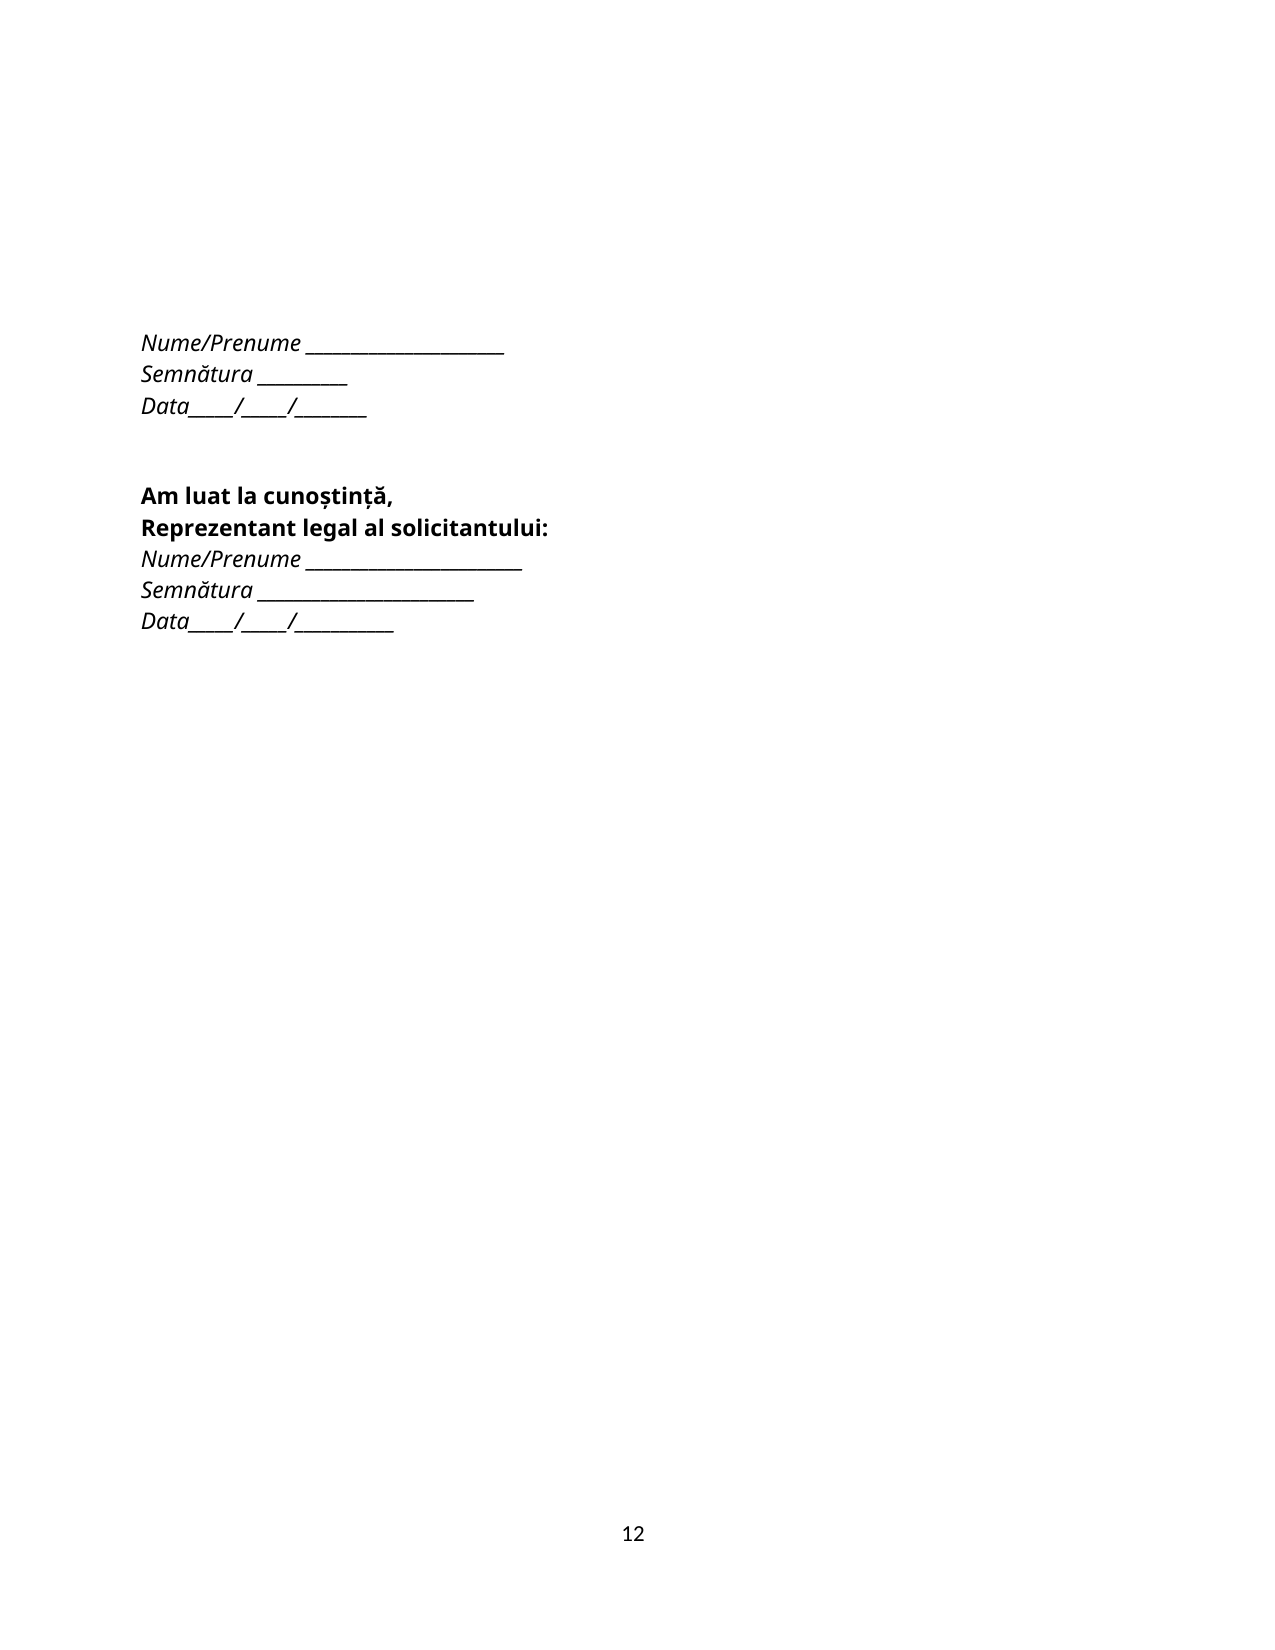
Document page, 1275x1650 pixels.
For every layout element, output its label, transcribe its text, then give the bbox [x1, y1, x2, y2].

text Reprezentant legal al solicitantului: [141, 511, 1125, 543]
text Semnătura ________________________ [141, 574, 1125, 605]
text Data_____/_____/___________ [141, 605, 1125, 636]
text Nume/Prenume ________________________ [141, 543, 1125, 574]
text Data_____/_____/________ [141, 390, 1125, 421]
text Semnătura __________ [141, 358, 1125, 390]
text Am luat la cunoştinţă, [141, 480, 1125, 511]
text Nume/Prenume ______________________ [141, 327, 1125, 358]
